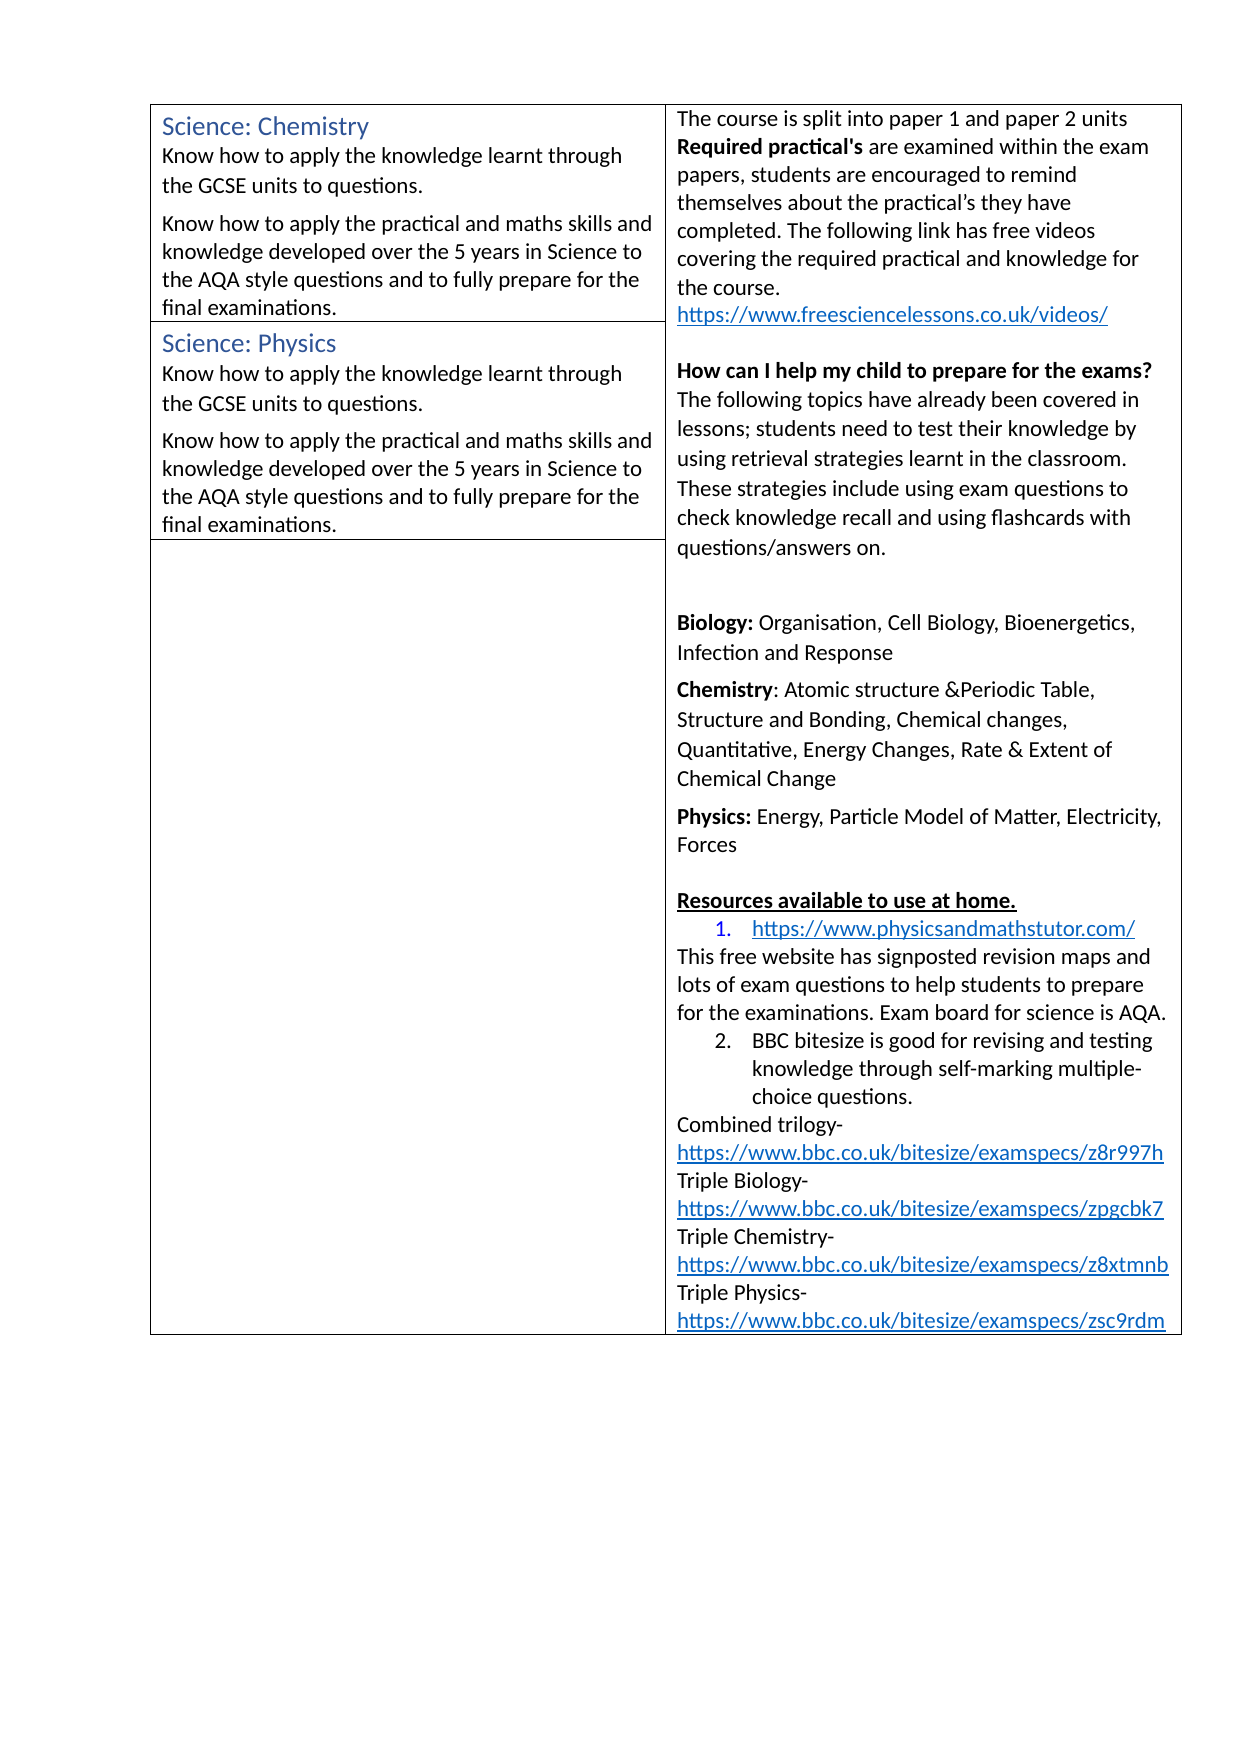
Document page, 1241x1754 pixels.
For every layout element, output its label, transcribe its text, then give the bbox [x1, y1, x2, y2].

table_cell Science: Physics Know how to apply the knowledge learnt through the GCSE units to questions. Know how to apply the practical and maths skills and knowledge developed over the 5 years in Science to the AQA style questions and to fully prepare for the final examinations. [151, 322, 665, 538]
table_cell [151, 540, 665, 1334]
table_cell Science: Chemistry Know how to apply the knowledge learnt through the GCSE units to questions. Know how to apply the practical and maths skills and knowledge developed over the 5 years in Science to the AQA style questions and to fully prepare for the final examinations. [151, 105, 665, 321]
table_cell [666, 105, 1181, 1334]
